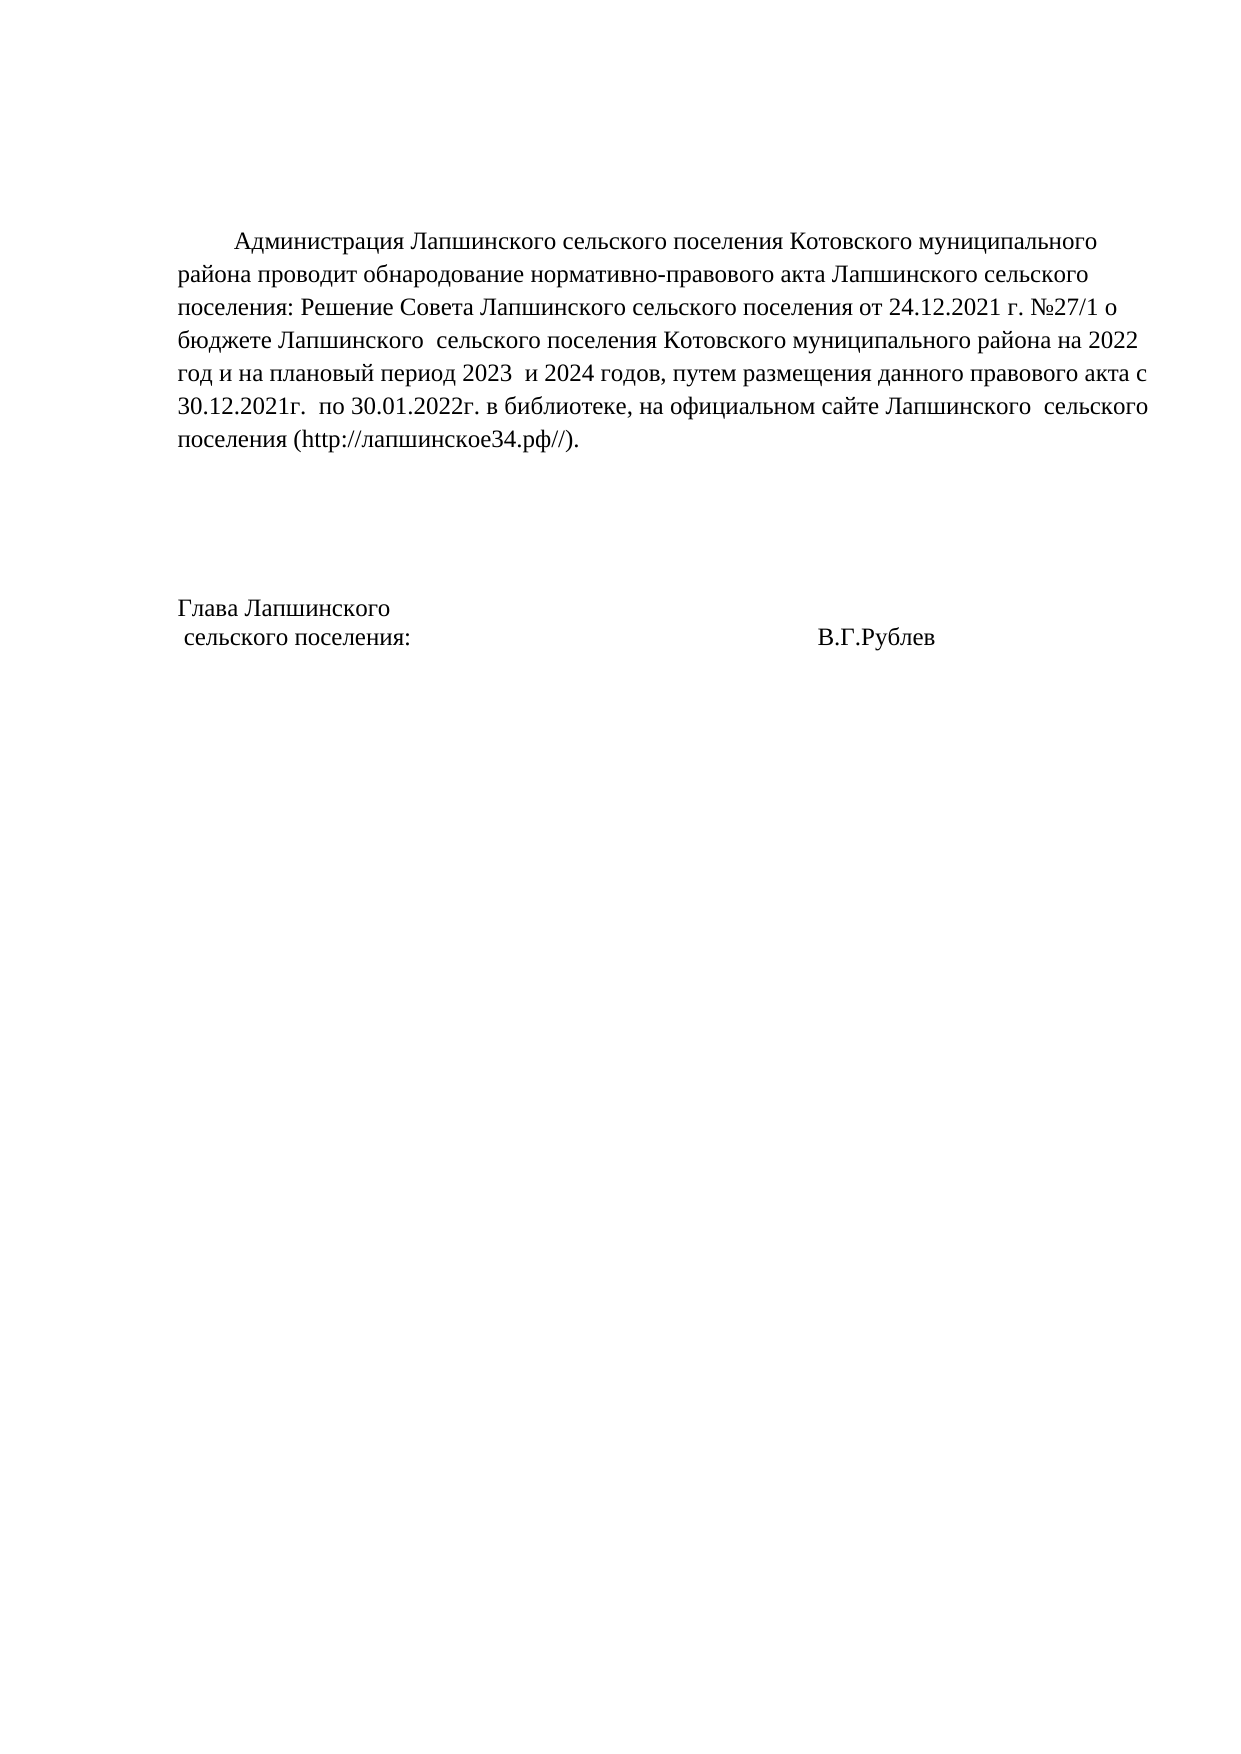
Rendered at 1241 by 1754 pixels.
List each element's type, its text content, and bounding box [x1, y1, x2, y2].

text Администрация Лапшинского сельского поселения Котовского муниципального района проводит обнародование нормативно-правового акта Лапшинского сельского поселения: Решение Совета Лапшинского сельского поселения от 24.12.2021 г. №27/1 о бюджете Лапшинского сельского поселения Котовского муниципального района на 2022 год и на плановый период 2023 и 2024 годов, путем размещения данного правового акта с 30.12.2021г. по 30.01.2022г. в библиотеке, на официальном сайте Лапшинского сельского поселения (http://лапшинское34.рф//). [177, 226, 1152, 453]
text сельского поселения: В.Г.Рублев [177, 622, 1152, 650]
text Глава Лапшинского [177, 593, 1152, 622]
